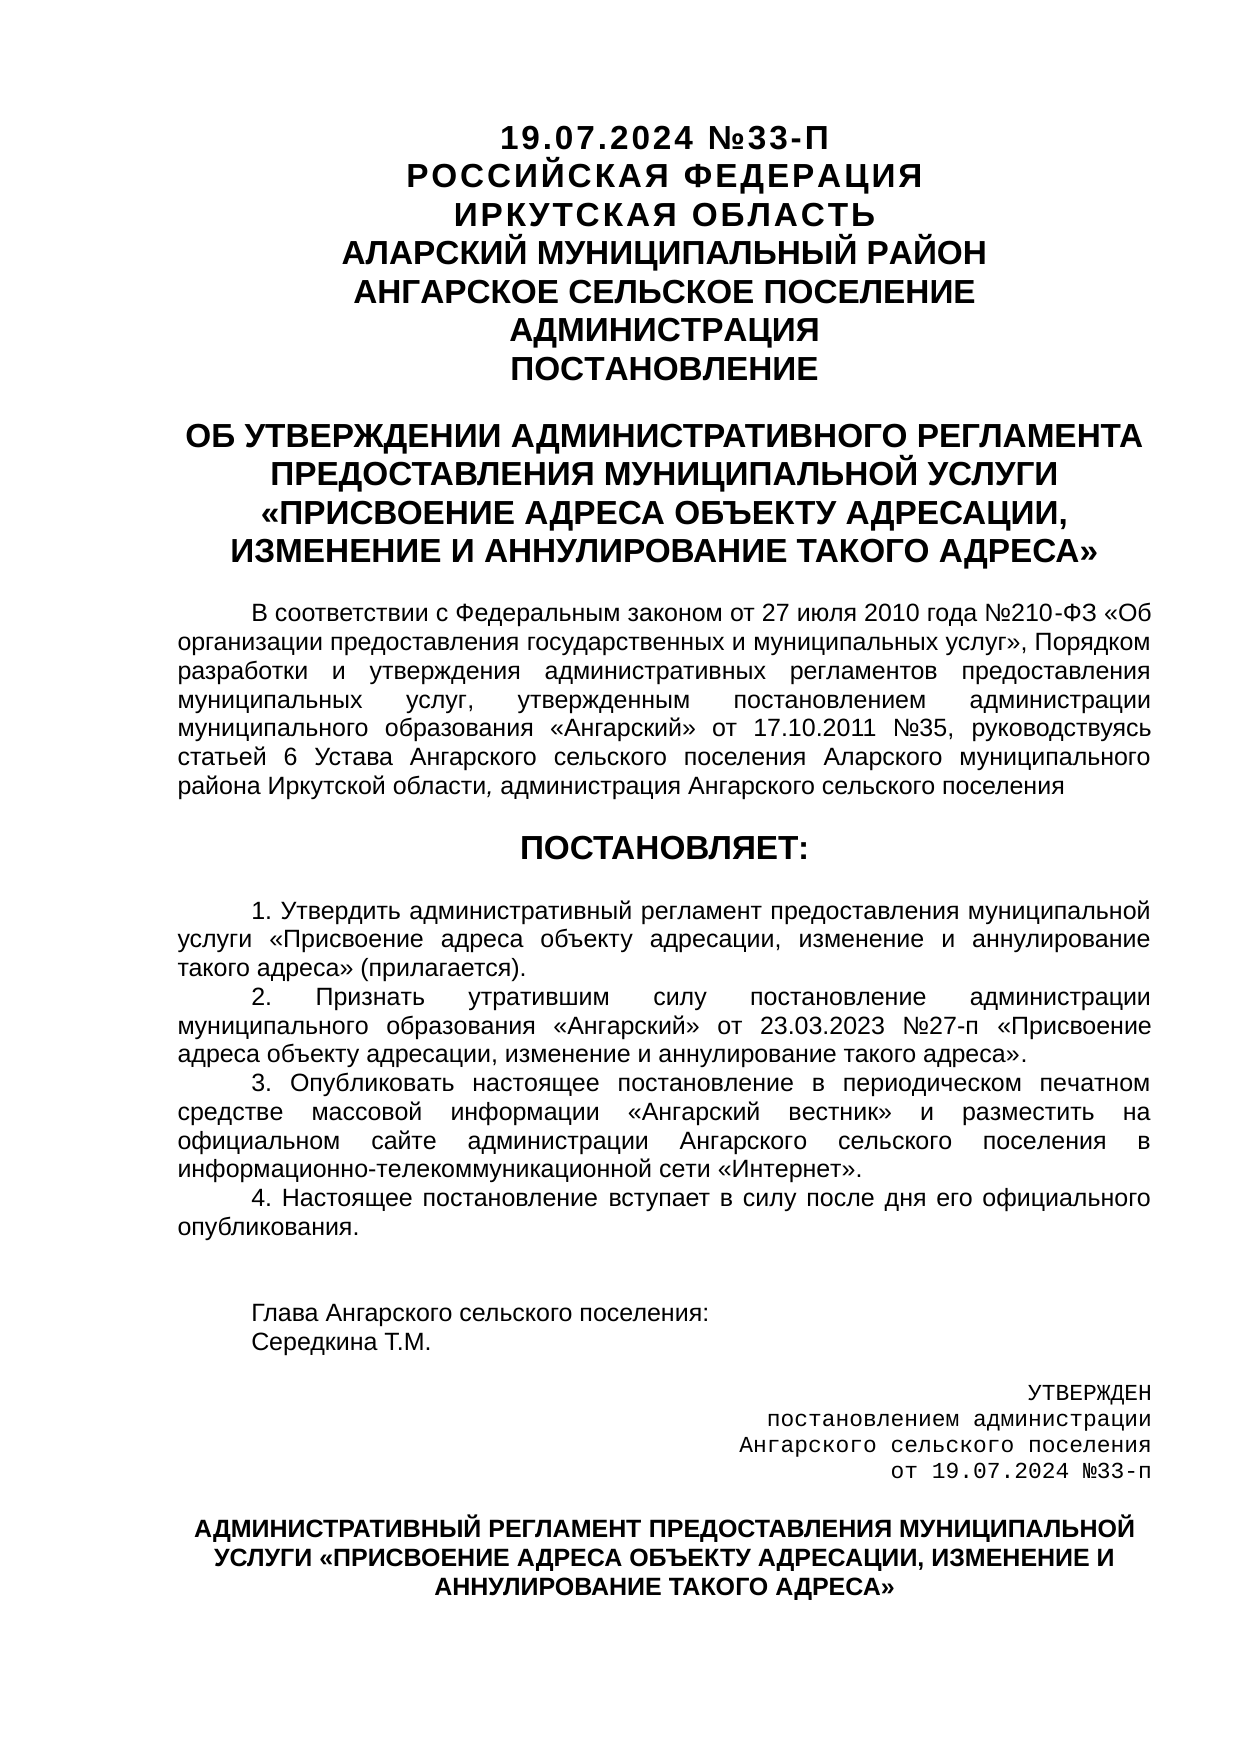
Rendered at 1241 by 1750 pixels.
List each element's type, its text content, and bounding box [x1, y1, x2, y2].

text ПОСТАНОВЛЕНИЕ [177, 349, 1152, 387]
text УТВЕРЖДЕН [177, 1382, 1152, 1407]
subtitle АЛАРСКИЙ МУНИЦИПАЛЬНЫЙ РАЙОН [177, 233, 1152, 272]
subtitle РОССИЙСКАЯ ФЕДЕРАЦИЯ [177, 157, 1152, 195]
text Ангарского сельского поселения [177, 1433, 1152, 1459]
subtitle 19.07.2024 №33-П [177, 118, 1152, 157]
subtitle ИРКУТСКАЯ ОБЛАСТЬ [177, 195, 1152, 233]
text Середкина Т.М. [177, 1327, 1152, 1356]
text 2. Признать утратившим силу постановление администрации муниципального образования «Ангарский» от 23.03.2023 №27-п «Присвоение адреса объекту адресации, изменение и аннулирование такого адреса». [177, 982, 1152, 1068]
text ПОСТАНОВЛЯЕТ: [177, 828, 1152, 867]
text 3. Опубликовать настоящее постановление в периодическом печатном средстве массовой информации «Ангарский вестник» и разместить на официальном сайте администрации Ангарского сельского поселения в информационно-телекоммуникационной сети «Интернет». [177, 1068, 1152, 1183]
text В соответствии с Федеральным законом от 27 июля 2010 года №210-ФЗ «Об организации предоставления государственных и муниципальных услуг», Порядком разработки и утверждения административных регламентов предоставления муниципальных услуг, утвержденным постановлением администрации муниципального образования «Ангарский» от 17.10.2011 №35, руководствуясь статьей 6 Устава Ангарского сельского поселения Аларского муниципального района Иркутской области, администрация Ангарского сельского поселения [177, 598, 1152, 800]
text 4. Настоящее постановление вступает в силу после дня его официального опубликования. [177, 1183, 1152, 1241]
text АДМИНИСТРАТИВНЫЙ РЕГЛАМЕНТ ПРЕДОСТАВЛЕНИЯ МУНИЦИПАЛЬНОЙ УСЛУГИ «ПРИСВОЕНИЕ АДРЕСА ОБЪЕКТУ АДРЕСАЦИИ, ИЗМЕНЕНИЕ И АННУЛИРОВАНИЕ ТАКОГО АДРЕСА» [177, 1514, 1152, 1600]
text Глава Ангарского сельского поселения: [177, 1298, 1152, 1327]
text постановлением администрации [177, 1407, 1152, 1433]
text АНГАРСКОЕ СЕЛЬСКОЕ ПОСЕЛЕНИЕ [177, 272, 1152, 310]
text ОБ УТВЕРЖДЕНИИ АДМИНИСТРАТИВНОГО РЕГЛАМЕНТА ПРЕДОСТАВЛЕНИЯ МУНИЦИПАЛЬНОЙ УСЛУГИ «ПРИСВОЕНИЕ АДРЕСА ОБЪЕКТУ АДРЕСАЦИИ, ИЗМЕНЕНИЕ И АННУЛИРОВАНИЕ ТАКОГО АДРЕСА» [177, 416, 1152, 570]
text 1. Утвердить административный регламент предоставления муниципальной услуги «Присвоение адреса объекту адресации, изменение и аннулирование такого адреса» (прилагается). [177, 896, 1152, 982]
text от 19.07.2024 №33-п [177, 1459, 1152, 1485]
text АДМИНИСТРАЦИЯ [177, 310, 1152, 349]
